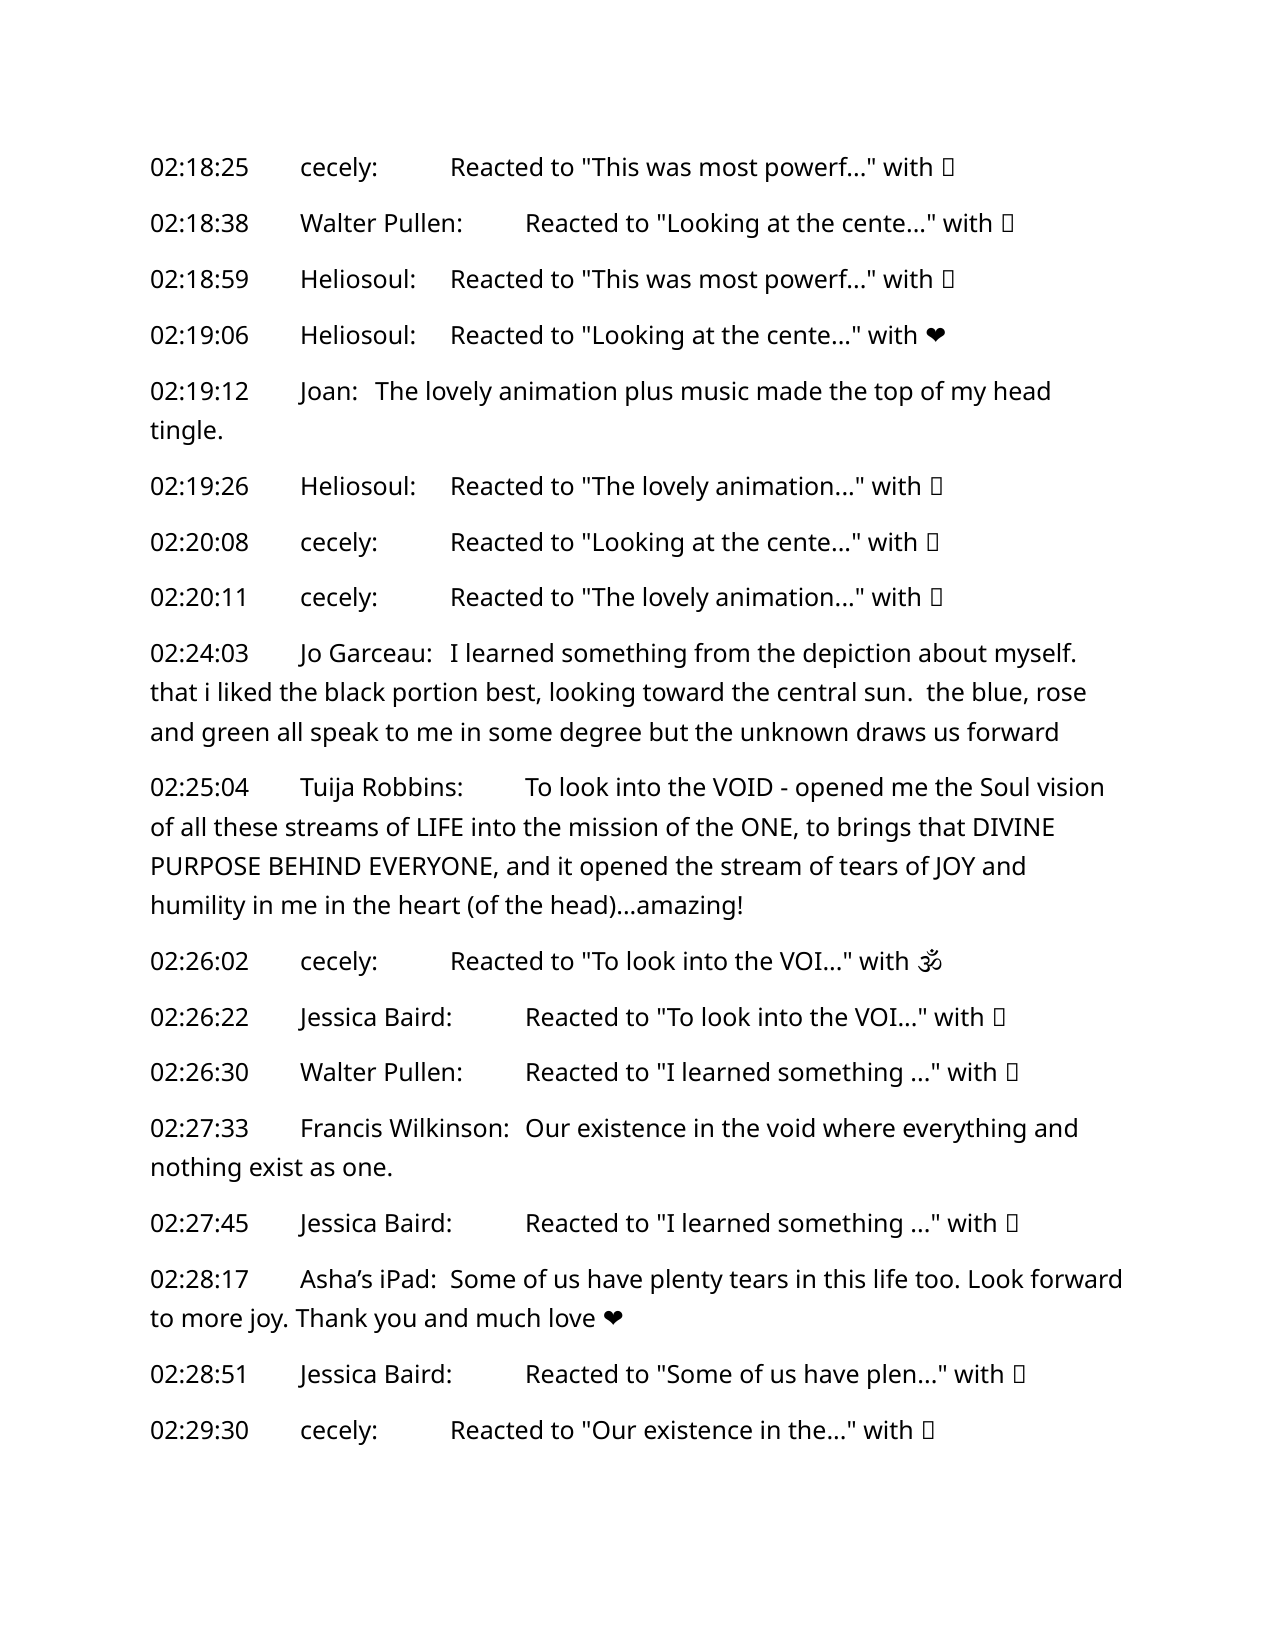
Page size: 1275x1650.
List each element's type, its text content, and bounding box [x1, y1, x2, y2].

text 02:27:45 Jessica Baird: Reacted to "I learned something ..." with 🙏 [150, 1206, 1125, 1240]
text 02:20:11 cecely: Reacted to "The lovely animation..." with 🌟 [150, 580, 1125, 614]
text 02:19:26 Heliosoul: Reacted to "The lovely animation..." with 💙 [150, 468, 1125, 502]
text 02:27:33 Francis Wilkinson: Our existence in the void where everything and nothing exist as one. [150, 1111, 1125, 1184]
text 02:20:08 cecely: Reacted to "Looking at the cente..." with 🌟 [150, 524, 1125, 558]
text 02:26:22 Jessica Baird: Reacted to "To look into the VOI..." with 🥲 [150, 999, 1125, 1033]
text 02:25:04 Tuija Robbins: To look into the VOID - opened me the Soul vision of all these streams of LIFE into the mission of the ONE, to brings that DIVINE PURPOSE BEHIND EVERYONE, and it opened the stream of tears of JOY and humility in me in the heart (of the head)...amazing! [150, 770, 1125, 922]
text 02:18:59 Heliosoul: Reacted to "This was most powerf..." with 💙 [150, 262, 1125, 296]
text 02:26:02 cecely: Reacted to "To look into the VOI..." with 🕉️ [150, 943, 1125, 977]
text 02:18:38 Walter Pullen: Reacted to "Looking at the cente..." with 💙 [150, 206, 1125, 240]
text 02:19:12 Joan: The lovely animation plus music made the top of my head tingle. [150, 373, 1125, 447]
text 02:18:25 cecely: Reacted to "This was most powerf..." with 🌀 [150, 150, 1125, 184]
text 02:28:51 Jessica Baird: Reacted to "Some of us have plen..." with 💛 [150, 1357, 1125, 1391]
text 02:29:30 cecely: Reacted to "Our existence in the..." with 🌟 [150, 1412, 1125, 1447]
text 02:26:30 Walter Pullen: Reacted to "I learned something ..." with 🖤 [150, 1055, 1125, 1089]
text 02:24:03 Jo Garceau: I learned something from the depiction about myself. that i liked the black portion best, looking toward the central sun. the blue, rose and green all speak to me in some degree but the unknown draws us forward [150, 636, 1125, 748]
text 02:19:06 Heliosoul: Reacted to "Looking at the cente..." with ❤️ [150, 317, 1125, 352]
text 02:28:17 Asha’s iPad: Some of us have plenty tears in this life too. Look forward to more joy. Thank you and much love 🙏❤️ [150, 1262, 1125, 1335]
